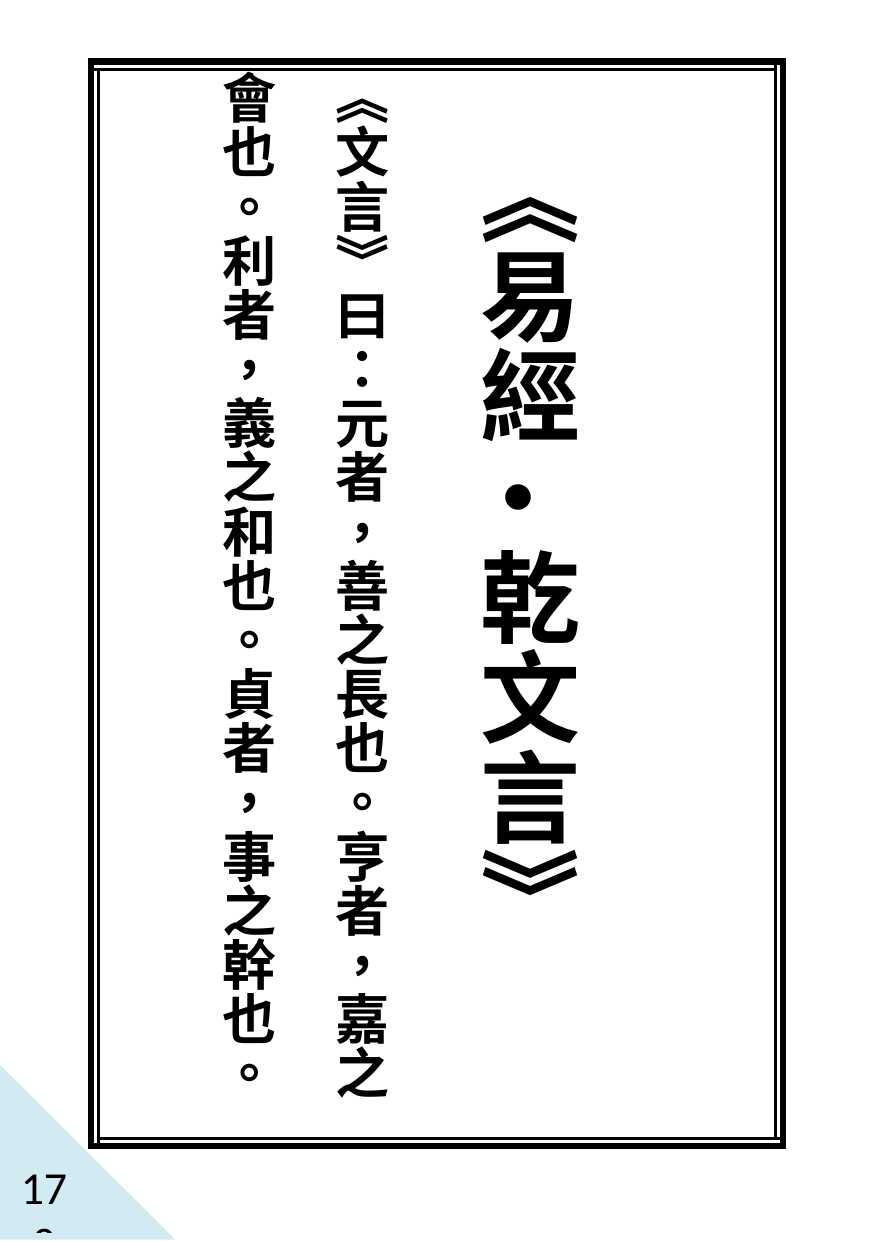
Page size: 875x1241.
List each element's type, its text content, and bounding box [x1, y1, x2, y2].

text 《文言》曰：元者，善之長也。亨者，嘉之會也。利者，義之和也。貞者，事之幹也。君子體仁足以長人，嘉會足以合禮，利物足以和義，貞固足 [193, 71, 418, 1111]
text 《易經‧乾文言》 [456, 146, 606, 1111]
